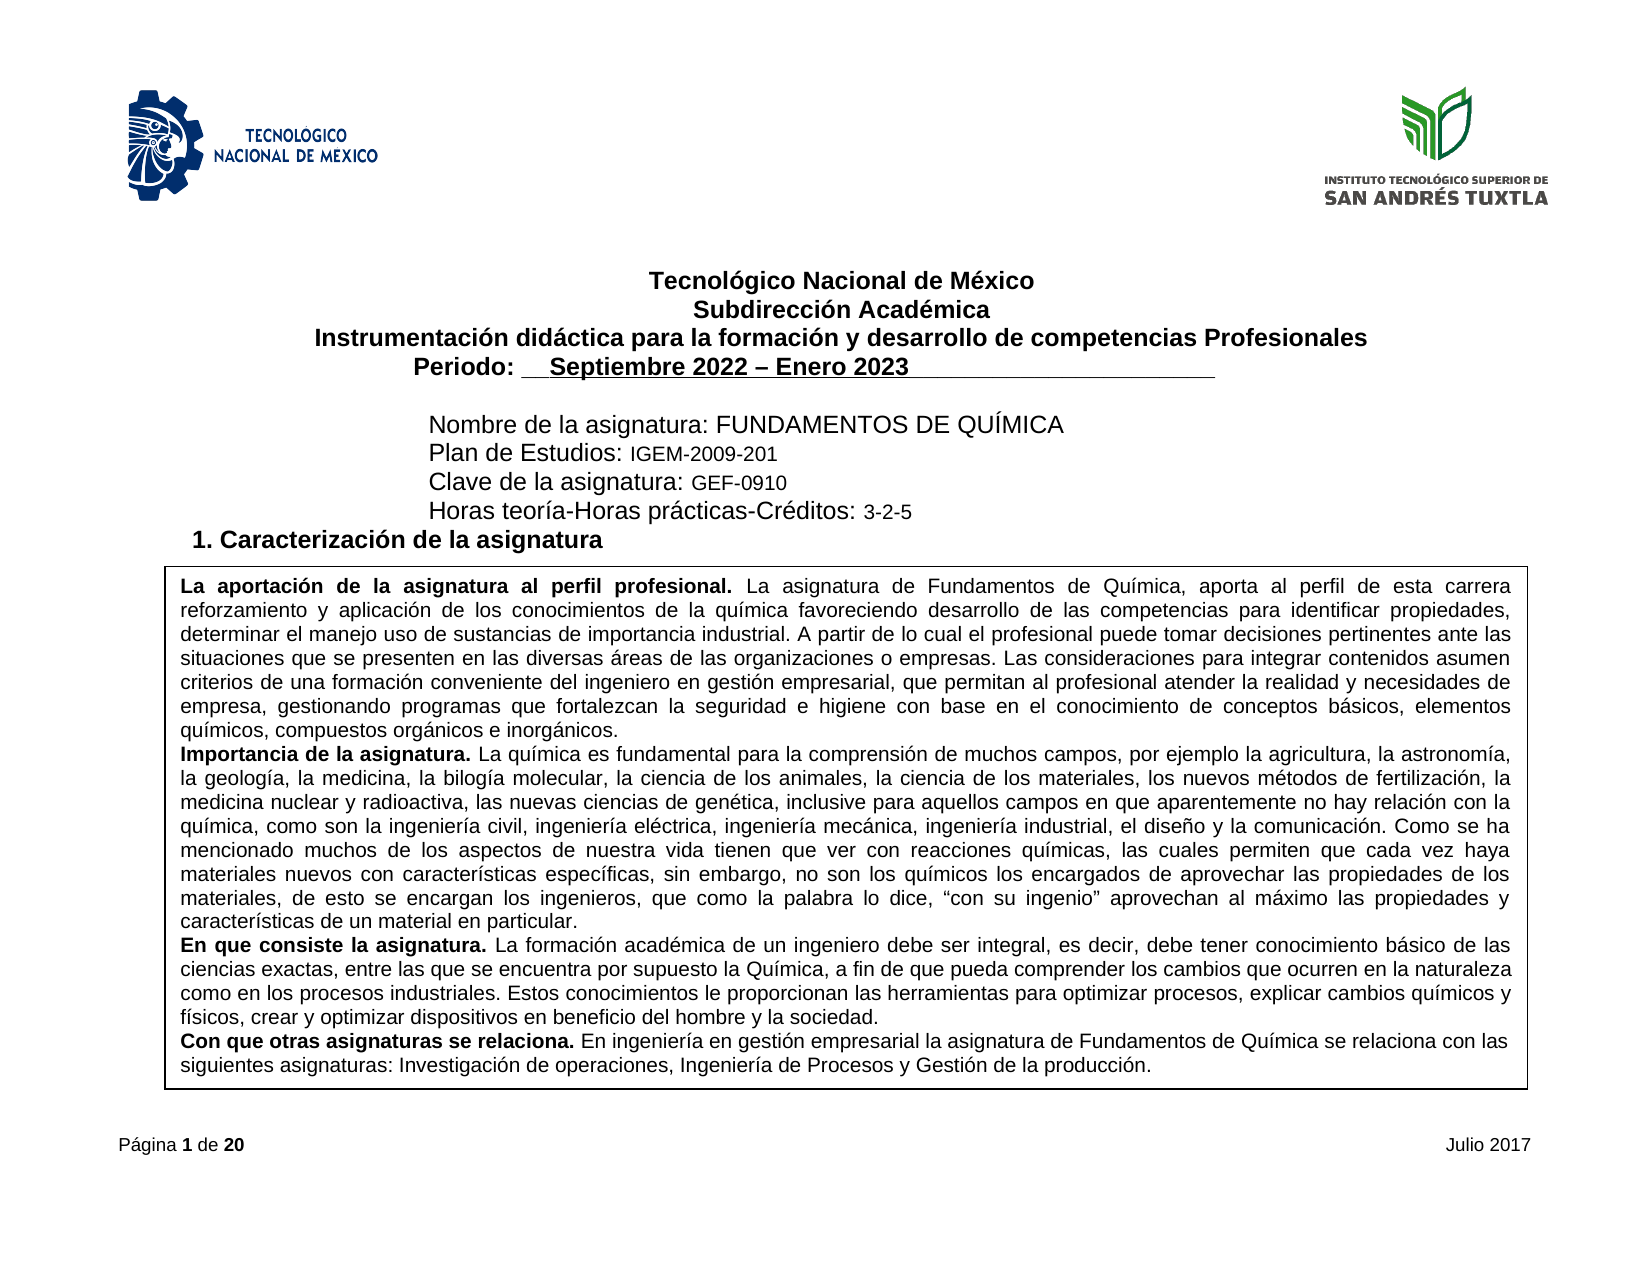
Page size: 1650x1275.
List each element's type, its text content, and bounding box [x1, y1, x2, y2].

text Instrumentación didáctica para la formación y desarrollo de competencias Profesionales [118, 323, 1565, 352]
text Periodo: __Septiembre 2022 – Enero 2023______________________ [339, 352, 1565, 381]
picture [1325, 86, 1548, 205]
text Horas teoría-Horas prácticas-Créditos: 3-2-5 [428, 496, 1565, 524]
text Subdirección Académica [118, 294, 1565, 323]
text 1. Caracterización de la asignatura [177, 524, 1565, 553]
text Nombre de la asignatura: FUNDAMENTOS DE QUÍMICA [428, 409, 1565, 438]
text Clave de la asignatura: GEF-0910 [428, 467, 1565, 496]
picture [118, 86, 387, 205]
text Tecnológico Nacional de México [118, 266, 1565, 294]
text Plan de Estudios: IGEM-2009-201 [428, 438, 1565, 467]
